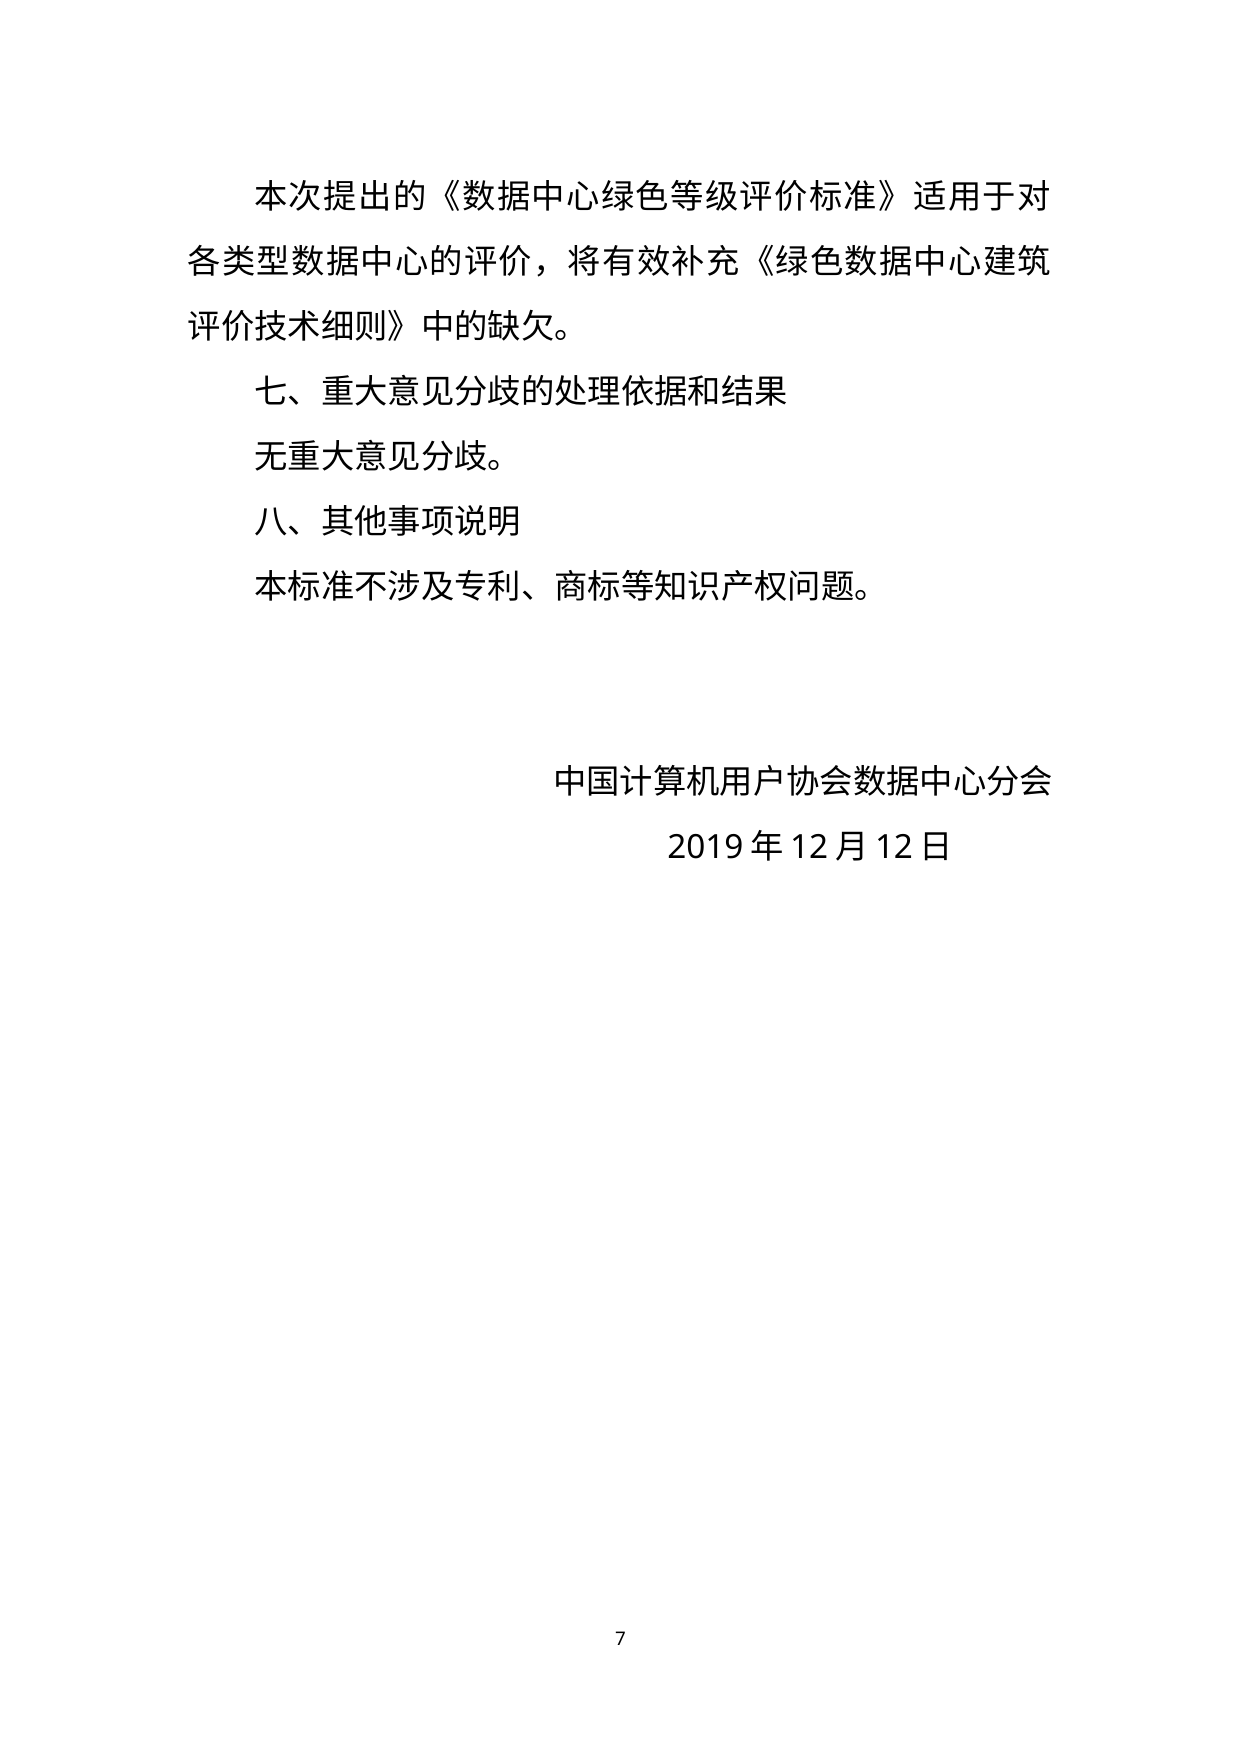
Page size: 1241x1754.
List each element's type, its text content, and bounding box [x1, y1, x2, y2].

text 无重大意见分歧。 [187, 422, 1053, 487]
text 2019年12月12日 [187, 812, 953, 877]
text 八、其他事项说明 [187, 487, 1053, 552]
text 七、重大意见分歧的处理依据和结果 [187, 357, 1053, 422]
text 本次提出的《数据中心绿色等级评价标准》适用于对各类型数据中心的评价，将有效补充《绿色数据中心建筑评价技术细则》中的缺欠。 [187, 162, 1053, 357]
text 本标准不涉及专利、商标等知识产权问题。 [187, 552, 1053, 617]
text 中国计算机用户协会数据中心分会 [187, 747, 1053, 812]
